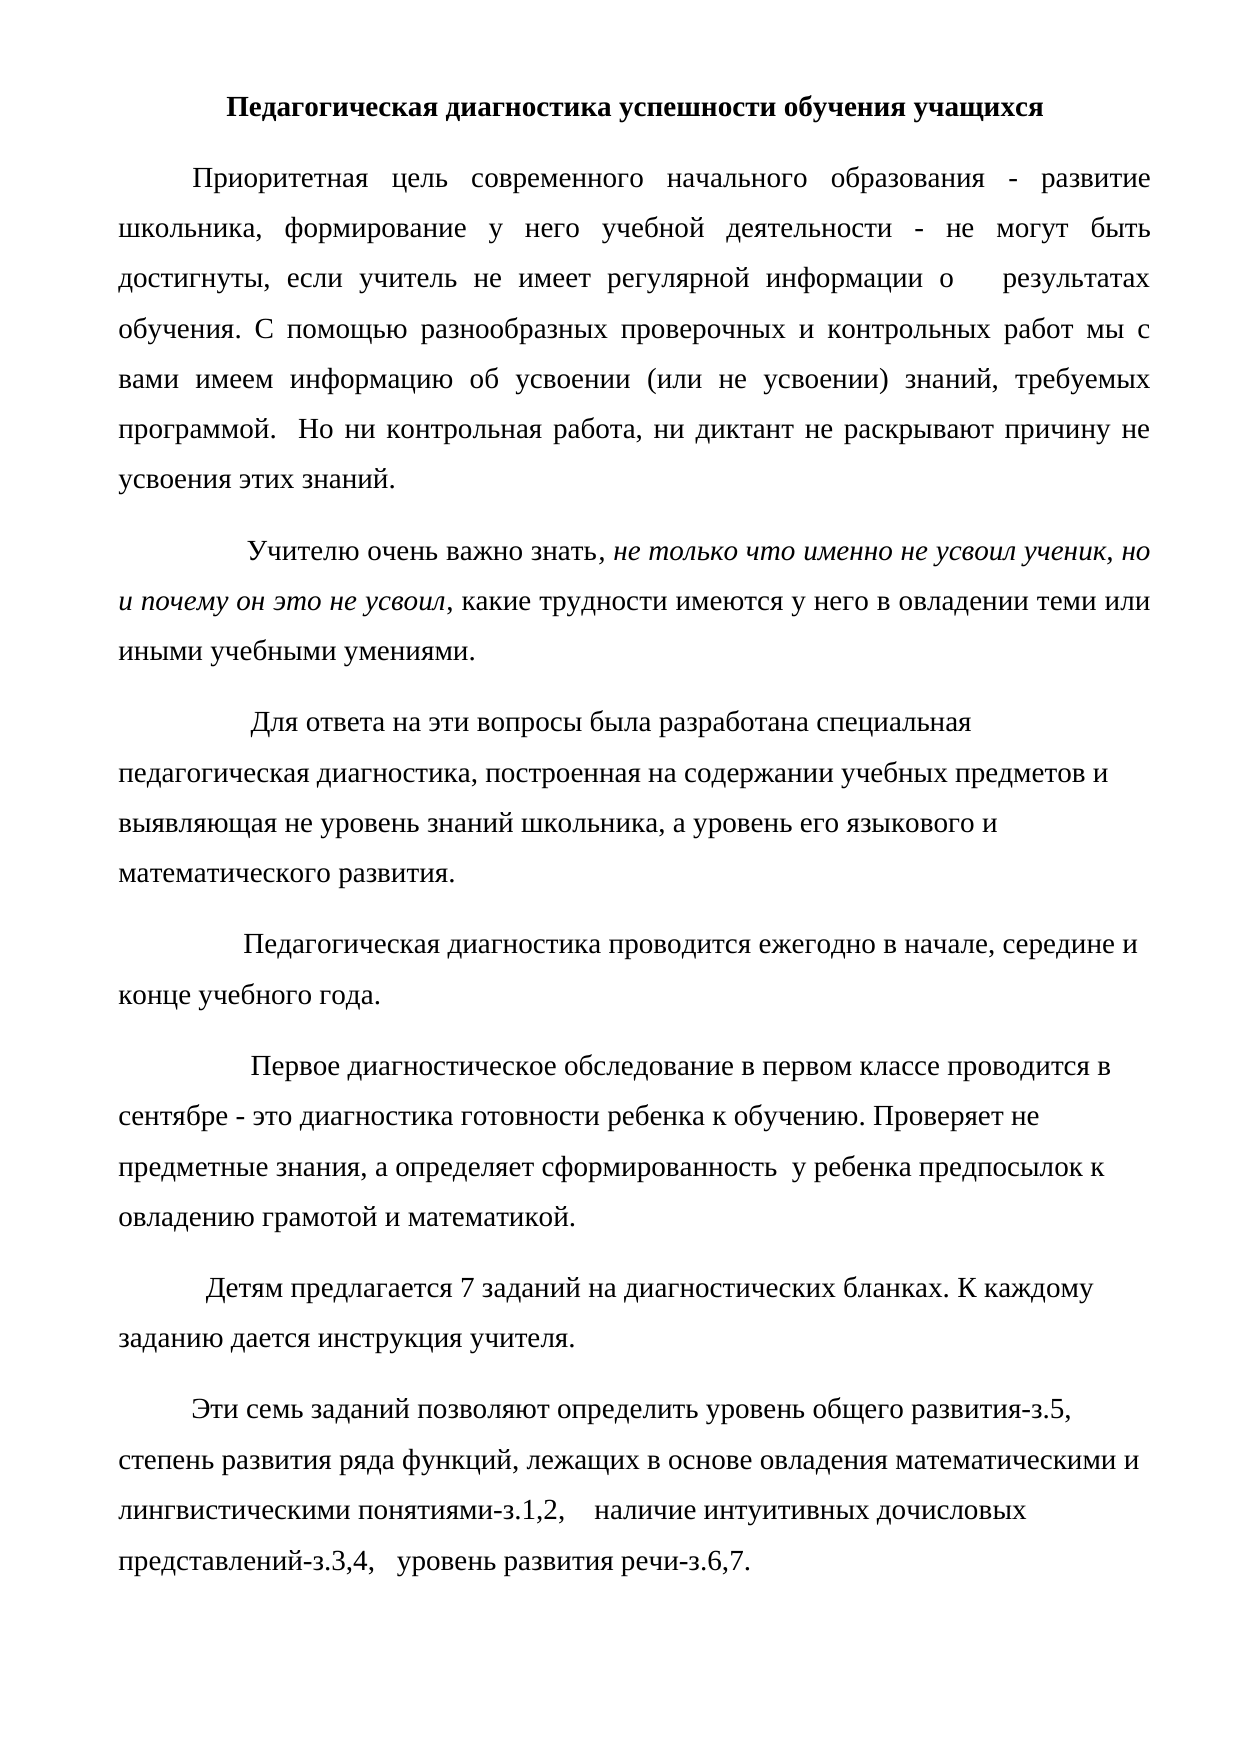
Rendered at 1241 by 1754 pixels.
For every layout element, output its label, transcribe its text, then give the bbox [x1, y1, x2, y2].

text Приоритетная цель современного начального образования - развитие школьника, формирование у него учебной деятельности - не могут быть достигнуты, если учитель не имеет регулярной информации о результатах обучения. С помощью разнообразных проверочных и контрольных работ мы с вами имеем информацию об усвоении (или не усвоении) знаний, требуемых программой. Но ни контрольная работа, ни диктант не раскрывают причину не усвоения этих знаний. [118, 160, 1152, 495]
text Педагогическая диагностика проводится ежегодно в начале, середине и конце учебного года. [118, 927, 1152, 1011]
text Педагогическая диагностика успешности обучения учащихся [118, 89, 1152, 122]
text Эти семь заданий позволяют определить уровень общего развития-з.5, степень развития ряда функций, лежащих в основе овладения математическими и лингвистическими понятиями-з.1,2, наличие интуитивных дочисловых представлений-з.3,4, уровень развития речи-з.6,7. [118, 1392, 1152, 1576]
text Учителю очень важно знать, не только что именно не усвоил ученик, но и почему он это не усвоил, какие трудности имеются у него в овладении теми или иными учебными умениями. [118, 533, 1152, 667]
text Детям предлагается 7 заданий на диагностических бланках. К каждому заданию дается инструкция учителя. [118, 1270, 1152, 1354]
text Первое диагностическое обследование в первом классе проводится в сентябре - это диагностика готовности ребенка к обучению. Проверяет не предметные знания, а определяет сформированность у ребенка предпосылок к овладению грамотой и математикой. [118, 1048, 1152, 1233]
text Для ответа на эти вопросы была разработана специальная педагогическая диагностика, построенная на содержании учебных предметов и выявляющая не уровень знаний школьника, а уровень его языкового и математического развития. [118, 704, 1152, 889]
